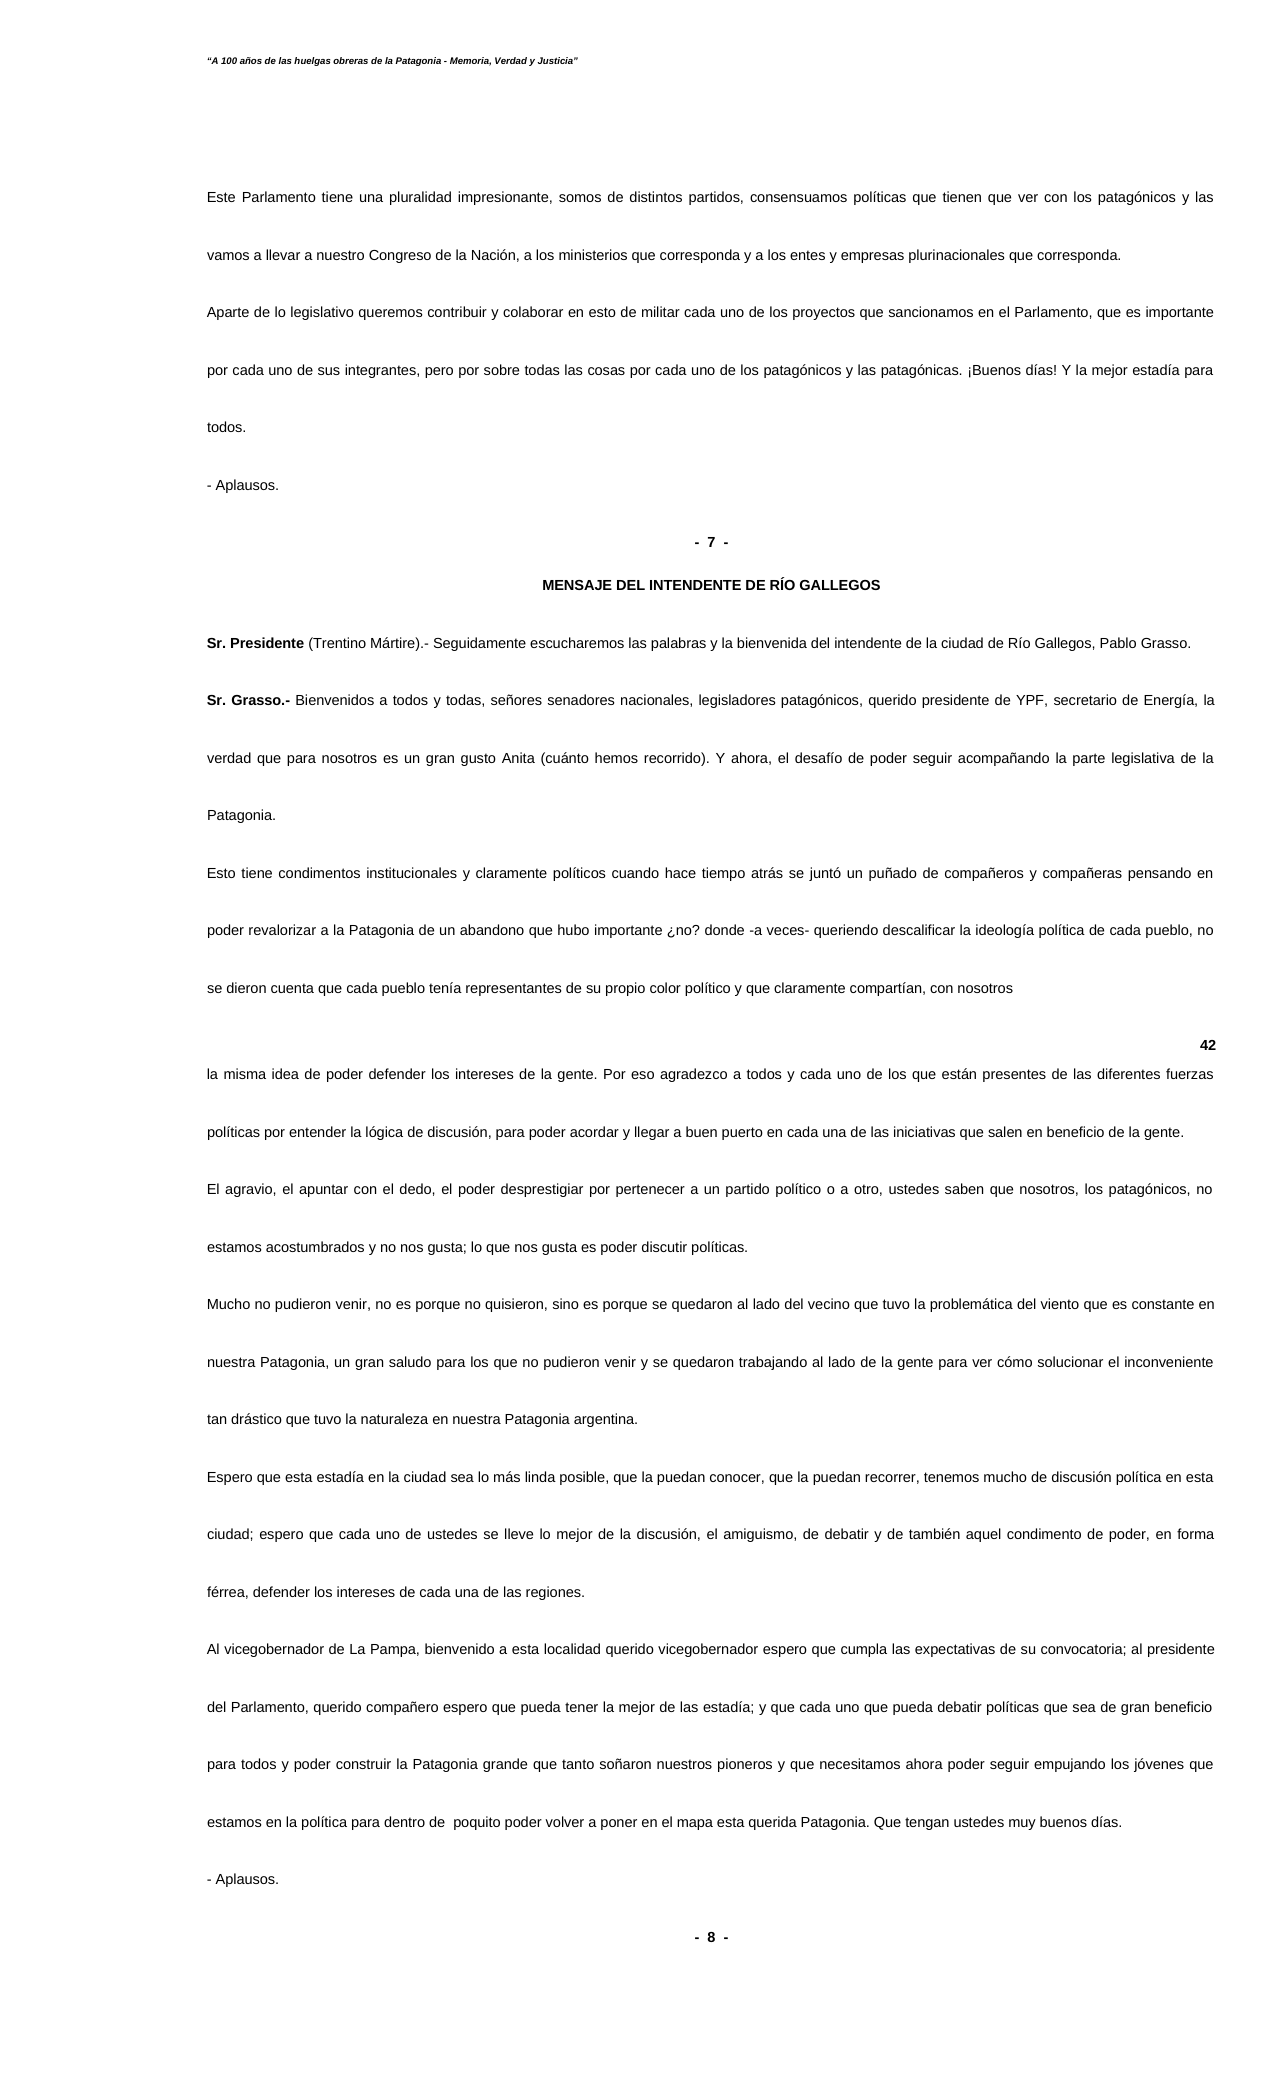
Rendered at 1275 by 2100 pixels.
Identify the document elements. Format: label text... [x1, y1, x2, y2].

text Sr. Presidente (Trentino Mártire).- Seguidamente escucharemos las palabras y la bienvenida del intendente de la ciudad de Río Gallegos, Pablo Grasso. [207, 623, 1216, 652]
text - 7 - [207, 522, 1216, 551]
text MENSAJE DEL INTENDENTE DE RÍO GALLEGOS [207, 565, 1216, 594]
text Sr. Grasso.- Bienvenidos a todos y todas, señores senadores nacionales, legisladores patagónicos, querido presidente de YPF, secretario de Energía, la verdad que para nosotros es un gran gusto Anita (cuánto hemos recorrido). Y ahora, el desafío de poder seguir acompañando la parte legislativa de la Patagonia. [207, 680, 1216, 824]
text Aparte de lo legislativo queremos contribuir y colaborar en esto de militar cada uno de los proyectos que sancionamos en el Parlamento, que es importante por cada uno de sus integrantes, pero por sobre todas las cosas por cada uno de los patagónicos y las patagónicas. ¡Buenos días! Y la mejor estadía para todos. [207, 292, 1216, 436]
text - Aplausos. [207, 1859, 1216, 1888]
text 42 [207, 1025, 1216, 1054]
text Al vicegobernador de La Pampa, bienvenido a esta localidad querido vicegobernador espero que cumpla las expectativas de su convocatoria; al presidente del Parlamento, querido compañero espero que pueda tener la mejor de las estadía; y que cada uno que pueda debatir políticas que sea de gran beneficio para todos y poder construir la Patagonia grande que tanto soñaron nuestros pioneros y que necesitamos ahora poder seguir empujando los jóvenes que estamos en la política para dentro de poquito poder volver a poner en el mapa esta querida Patagonia. Que tengan ustedes muy buenos días. [207, 1629, 1216, 1830]
text Esto tiene condimentos institucionales y claramente políticos cuando hace tiempo atrás se juntó un puñado de compañeros y compañeras pensando en poder revalorizar a la Patagonia de un abandono que hubo importante ¿no? donde -a veces- queriendo descalificar la ideología política de cada pueblo, no se dieron cuenta que cada pueblo tenía representantes de su propio color político y que claramente compartían, con nosotros [207, 853, 1216, 997]
text la misma idea de poder defender los intereses de la gente. Por eso agradezco a todos y cada uno de los que están presentes de las diferentes fuerzas políticas por entender la lógica de discusión, para poder acordar y llegar a buen puerto en cada una de las iniciativas que salen en beneficio de la gente. [207, 1054, 1216, 1140]
text El agravio, el apuntar con el dedo, el poder desprestigiar por pertenecer a un partido político o a otro, ustedes saben que nosotros, los patagónicos, no estamos acostumbrados y no nos gusta; lo que nos gusta es poder discutir políticas. [207, 1169, 1216, 1255]
text - 8 - [207, 1917, 1216, 1945]
text Mucho no pudieron venir, no es porque no quisieron, sino es porque se quedaron al lado del vecino que tuvo la problemática del viento que es constante en nuestra Patagonia, un gran saludo para los que no pudieron venir y se quedaron trabajando al lado de la gente para ver cómo solucionar el inconveniente tan drástico que tuvo la naturaleza en nuestra Patagonia argentina. [207, 1284, 1216, 1428]
text Espero que esta estadía en la ciudad sea lo más linda posible, que la puedan conocer, que la puedan recorrer, tenemos mucho de discusión política en esta ciudad; espero que cada uno de ustedes se lleve lo mejor de la discusión, el amiguismo, de debatir y de también aquel condimento de poder, en forma férrea, defender los intereses de cada una de las regiones. [207, 1457, 1216, 1600]
text Este Parlamento tiene una pluralidad impresionante, somos de distintos partidos, consensuamos políticas que tienen que ver con los patagónicos y las vamos a llevar a nuestro Congreso de la Nación, a los ministerios que corresponda y a los entes y empresas plurinacionales que corresponda. [207, 177, 1216, 263]
text - Aplausos. [207, 465, 1216, 493]
